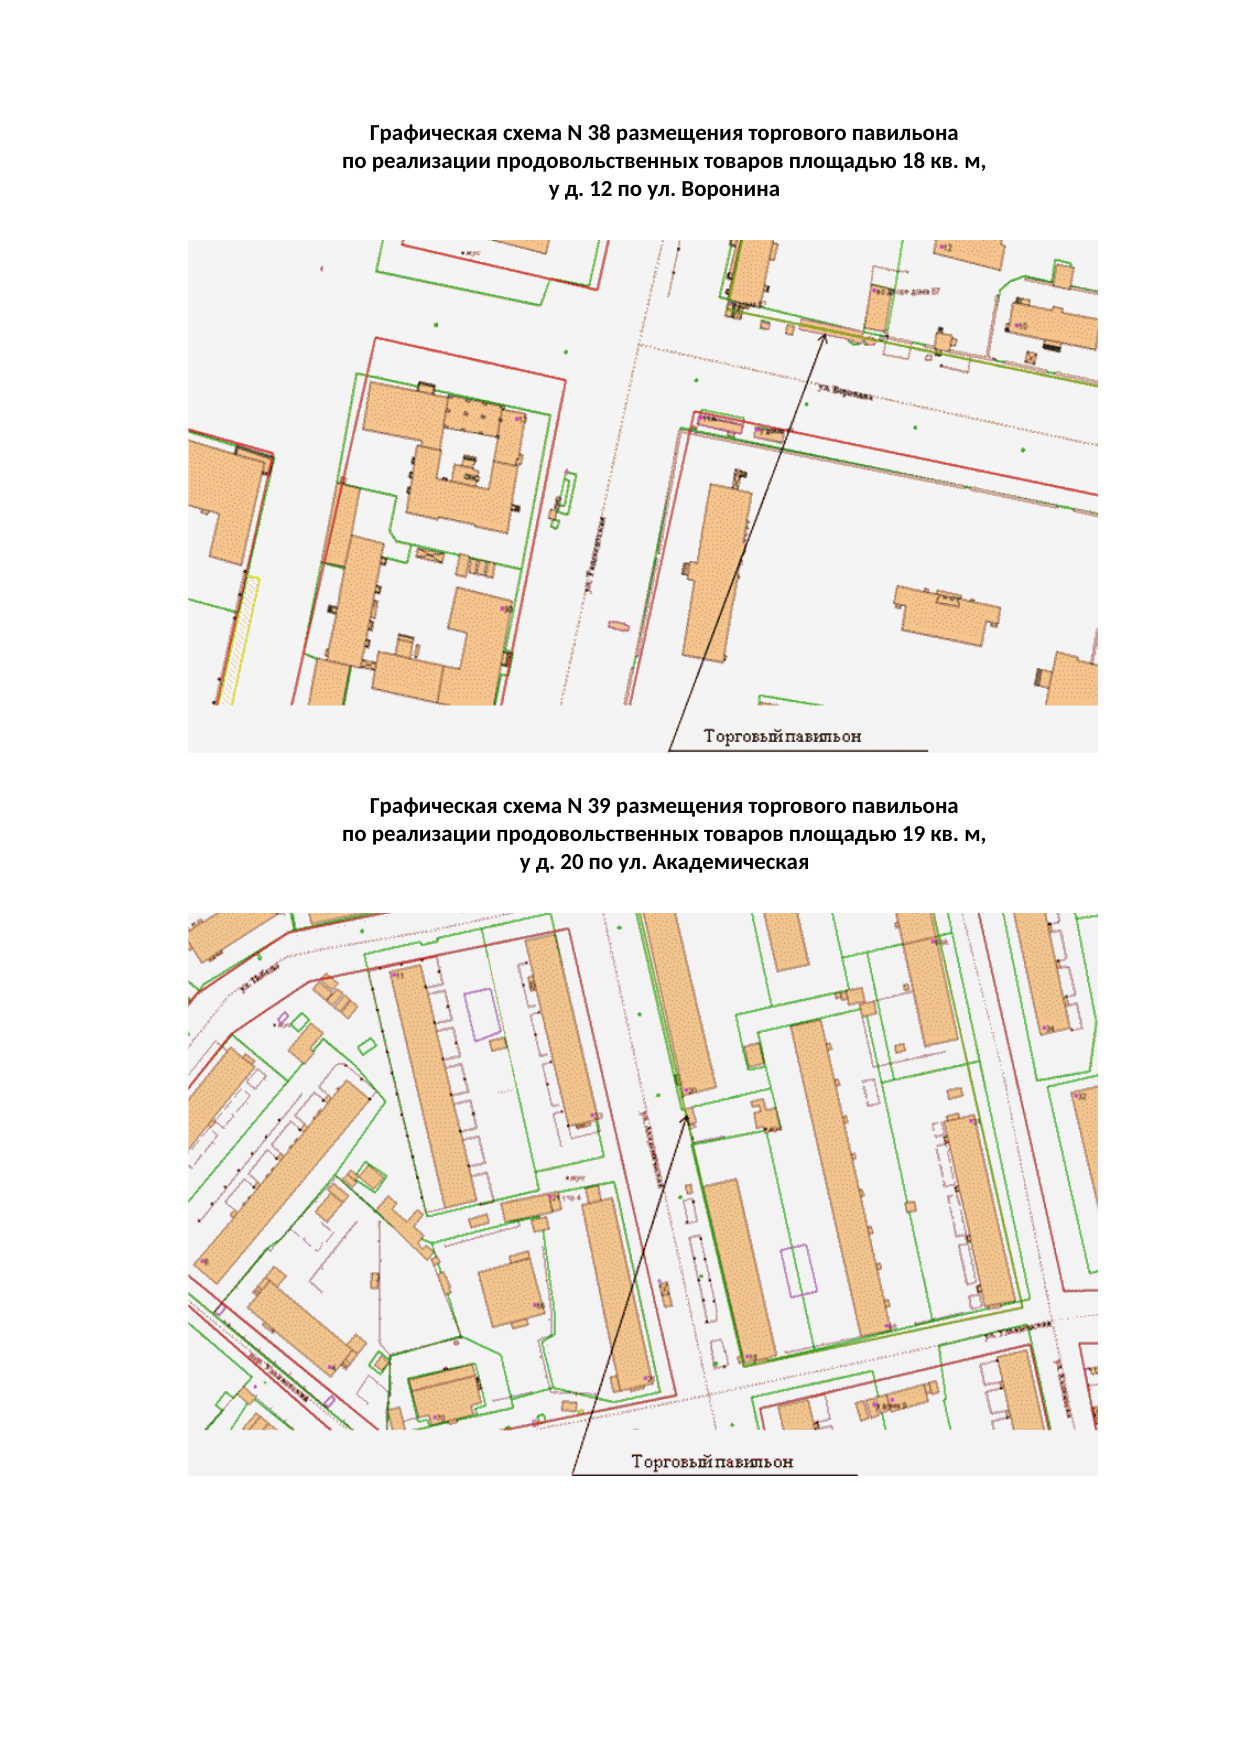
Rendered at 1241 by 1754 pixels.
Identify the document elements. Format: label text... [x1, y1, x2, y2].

picture [188, 240, 1098, 753]
title Графическая схема N 39 размещения торгового павильона [177, 791, 1152, 819]
title по реализации продовольственных товаров площадью 18 кв. м, [177, 146, 1152, 174]
picture [188, 913, 1098, 1476]
title у д. 12 по ул. Воронина [177, 174, 1152, 202]
table_header [171, 230, 1116, 763]
table_header [171, 903, 1116, 1486]
title по реализации продовольственных товаров площадью 19 кв. м, [177, 819, 1152, 847]
title у д. 20 по ул. Академическая [177, 847, 1152, 875]
title Графическая схема N 38 размещения торгового павильона [177, 118, 1152, 146]
